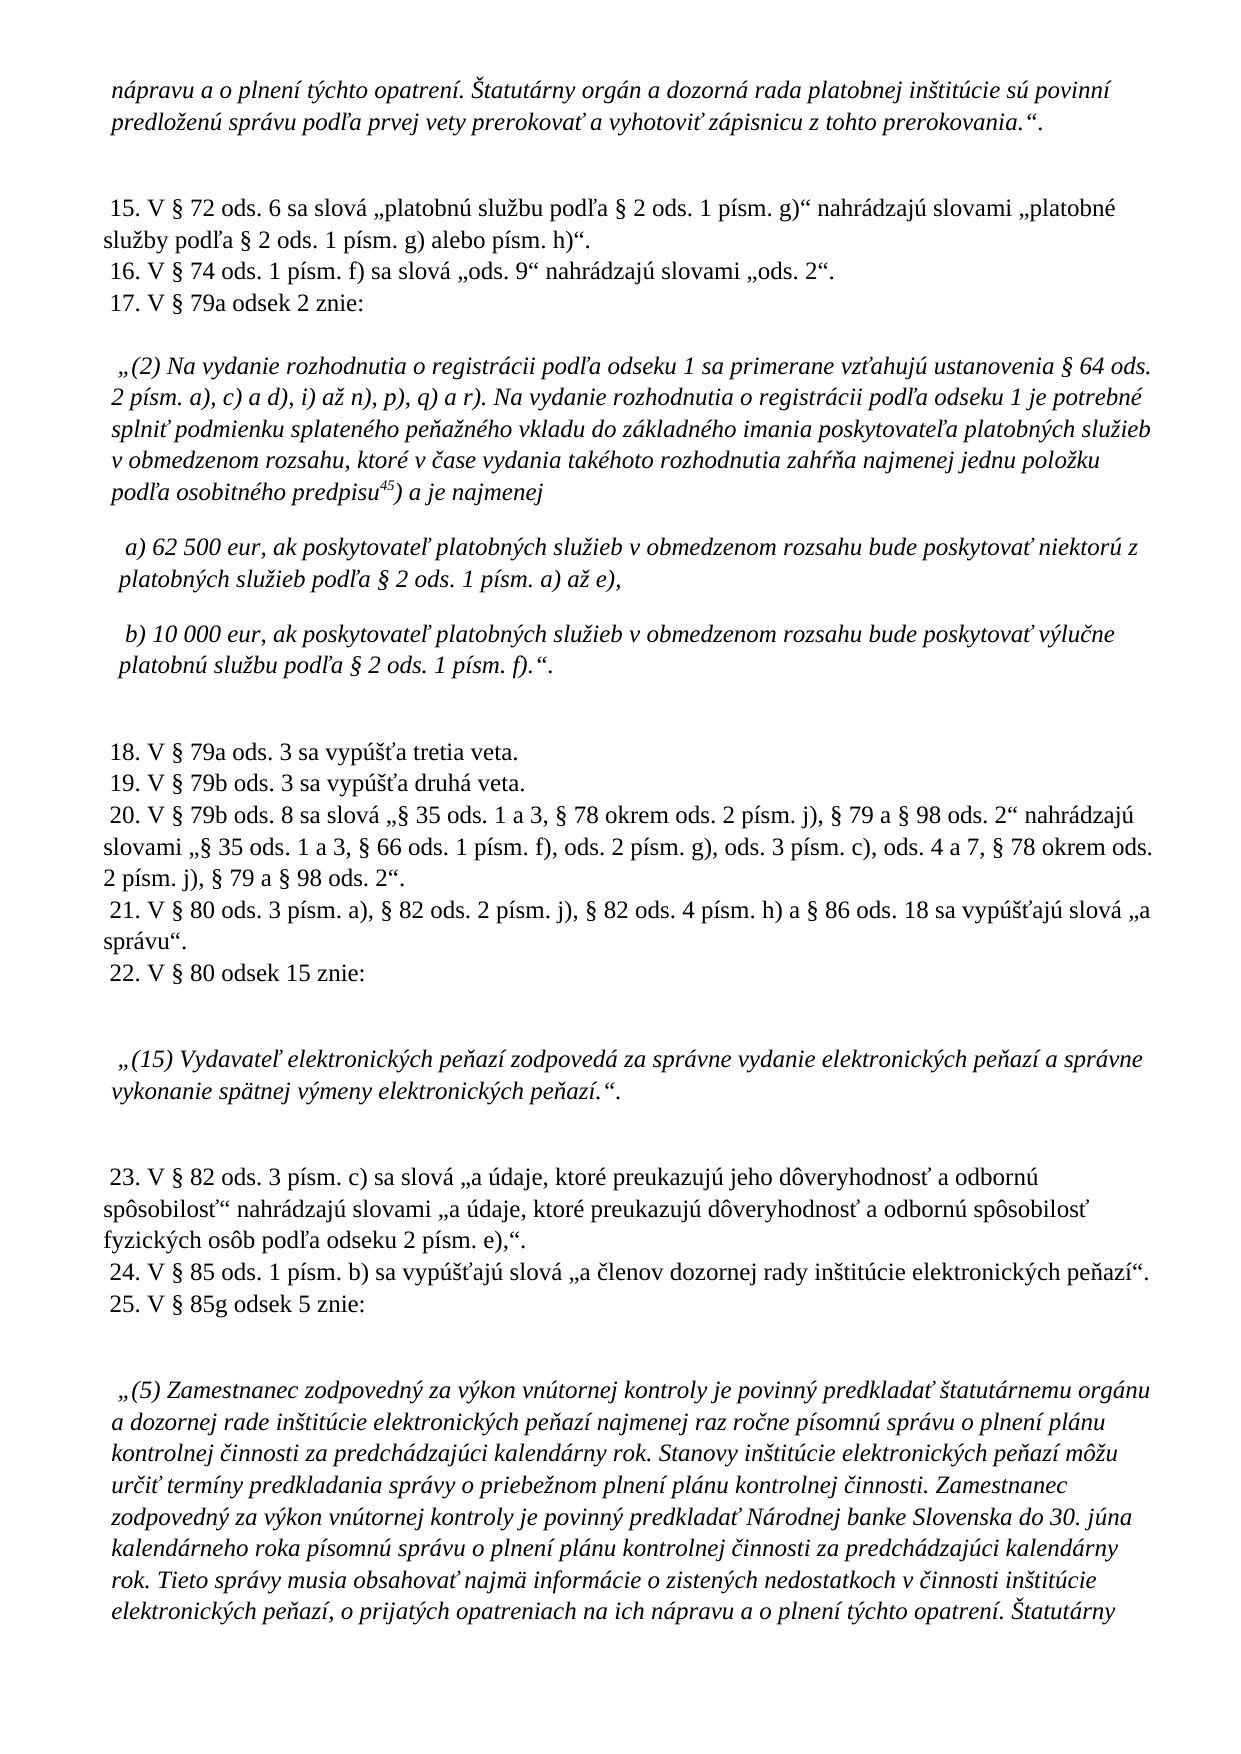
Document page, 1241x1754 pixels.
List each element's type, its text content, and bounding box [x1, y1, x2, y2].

text 23. V § 82 ods. 3 písm. c) sa slová „a údaje, ktoré preukazujú jeho dôveryhodnosť a odbornú spôsobilosť“ nahrádzajú slovami „a údaje, ktoré preukazujú dôveryhodnosť a odbornú spôsobilosť fyzických osôb podľa odseku 2 písm. e),“. [103, 1162, 1165, 1254]
text 20. V § 79b ods. 8 sa slová „§ 35 ods. 1 a 3, § 78 okrem ods. 2 písm. j), § 79 a § 98 ods. 2“ nahrádzajú slovami „§ 35 ods. 1 a 3, § 66 ods. 1 písm. f), ods. 2 písm. g), ods. 3 písm. c), ods. 4 a 7, § 78 okrem ods. 2 písm. j), § 79 a § 98 ods. 2“. [103, 800, 1165, 892]
text b) 10 000 eur, ak poskytovateľ platobných služieb v obmedzenom rozsahu bude poskytovať výlučne platobnú službu podľa § 2 ods. 1 písm. f).“. [119, 619, 1165, 679]
text 17. V § 79a odsek 2 znie: [103, 288, 1165, 317]
text „(2) Na vydanie rozhodnutia o registrácii podľa odseku 1 sa primerane vzťahujú ustanovenia § 64 ods. 2 písm. a), c) a d), i) až n), p), q) a r). Na vydanie rozhodnutia o registrácii podľa odseku 1 je potrebné splniť podmienku splateného peňažného vkladu do základného imania poskytovateľa platobných služieb v obmedzenom rozsahu, ktoré v čase vydania takéhoto rozhodnutia zahŕňa najmenej jednu položku podľa osobitného predpisu45) a je najmenej [111, 351, 1165, 506]
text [111, 1375, 1165, 1625]
text a) 62 500 eur, ak poskytovateľ platobných služieb v obmedzenom rozsahu bude poskytovať niektorú z platobných služieb podľa § 2 ods. 1 písm. a) až e), [119, 532, 1165, 592]
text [111, 75, 1165, 135]
text 21. V § 80 ods. 3 písm. a), § 82 ods. 2 písm. j), § 82 ods. 4 písm. h) a § 86 ods. 18 sa vypúšťajú slová „a správu“. [103, 895, 1165, 955]
text 18. V § 79a ods. 3 sa vypúšťa tretia veta. [103, 737, 1165, 766]
text 16. V § 74 ods. 1 písm. f) sa slová „ods. 9“ nahrádzajú slovami „ods. 2“. [103, 256, 1165, 285]
text 15. V § 72 ods. 6 sa slová „platobnú službu podľa § 2 ods. 1 písm. g)“ nahrádzajú slovami „platobné služby podľa § 2 ods. 1 písm. g) alebo písm. h)“. [103, 193, 1165, 253]
text 24. V § 85 ods. 1 písm. b) sa vypúšťajú slová „a členov dozornej rady inštitúcie elektronických peňazí“. [103, 1257, 1165, 1286]
text 22. V § 80 odsek 15 znie: [103, 958, 1165, 987]
text „(15) Vydavateľ elektronických peňazí zodpovedá za správne vydanie elektronických peňazí a správne vykonanie spätnej výmeny elektronických peňazí.“. [111, 1044, 1165, 1105]
text 19. V § 79b ods. 3 sa vypúšťa druhá veta. [103, 768, 1165, 797]
text 25. V § 85g odsek 5 znie: [103, 1289, 1165, 1317]
